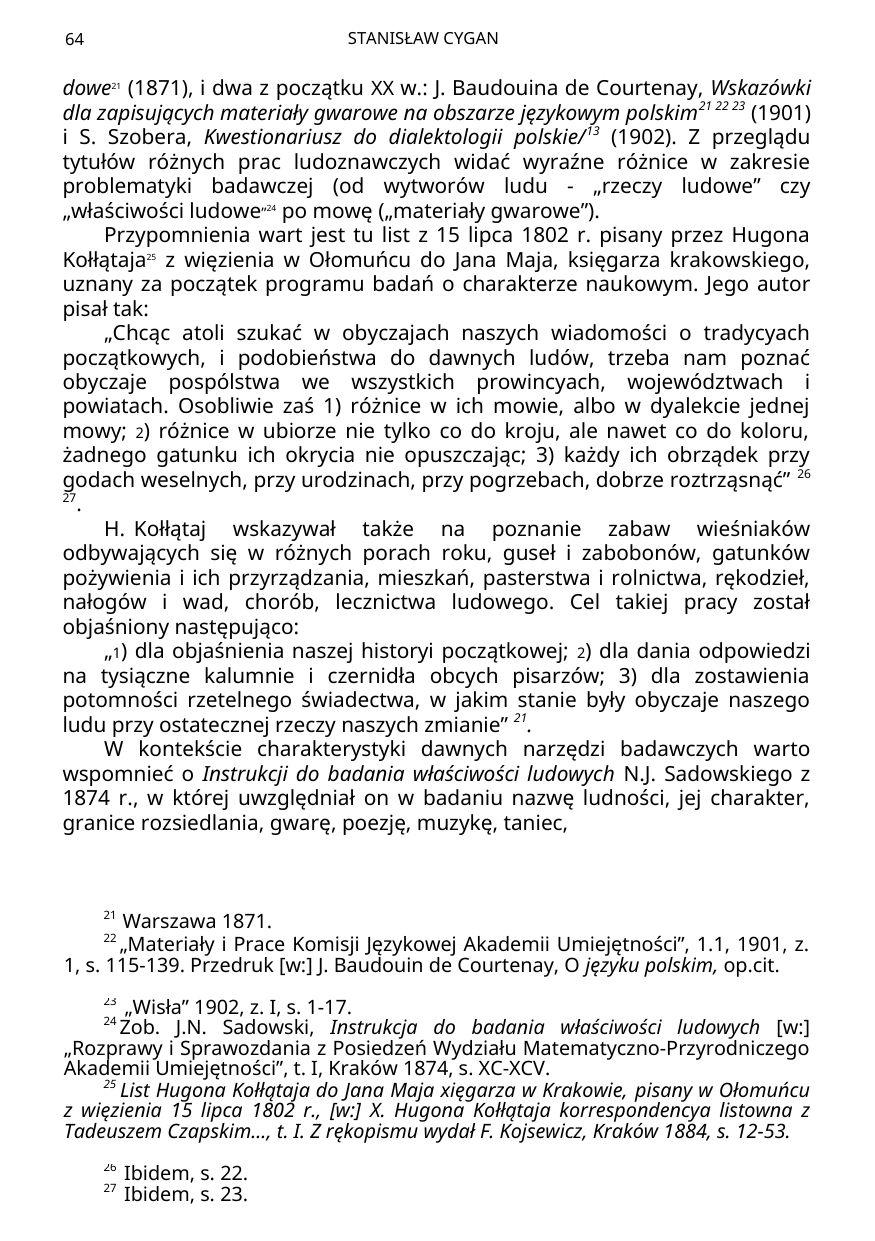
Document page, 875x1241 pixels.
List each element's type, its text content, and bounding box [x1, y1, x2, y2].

text 22 „Materiały i Prace Komisji Językowej Akademii Umiejętności”, 1.1, 1901, z. 1, s. 115-139. Przedruk [w:] J. Baudouin de Courtenay, O języku polskim, op.cit. [64, 935, 810, 976]
text 26 Ibidem, s. 22. [103, 1164, 810, 1185]
text 21 Warszawa 1871. [103, 912, 810, 933]
text STANISŁAW CYGAN [348, 31, 499, 48]
list Kołłątaj wskazywał także na poznanie zabaw wieśniaków odbywających się w różnych porach roku, guseł i zabobonów, gatunków pożywienia i ich przyrządzania, mieszkań, pasterstwa i rolnictwa, rękodzieł, nałogów i wad, chorób, lecznictwa ludowego. Cel takiej pracy został objaśniony następująco: [62, 517, 811, 639]
text 23 „Wisła” 1902, z. I, s. 1-17. [103, 998, 810, 1018]
text 25 List Hugona Kołłątaja do Jana Maja xięgarza w Krakowie, pisany w Ołomuńcu z więzienia 15 lipca 1802 r., [w:] X. Hugona Kołłątaja korrespondencya listowna z Tadeuszem Czapskim..., t. I. Z rękopismu wydał F. Kojsewicz, Kraków 1884, s. 12-53. [64, 1081, 810, 1142]
text Przypomnienia wart jest tu list z 15 lipca 1802 r. pisany przez Hugona Kołłątaja25 z więzienia w Ołomuńcu do Jana Maja, księgarza krakowskiego, uznany za początek programu badań o charakterze naukowym. Jego autor pisał tak: [62, 223, 811, 321]
text 27 Ibidem, s. 23. [103, 1185, 810, 1206]
text 24 Zob. J.N. Sadowski, Instrukcja do badania właściwości ludowych [w:] „Rozprawy i Sprawozdania z Posiedzeń Wydziału Matematyczno-Przyrodniczego Akademii Umiejętności”, t. I, Kraków 1874, s. XC-XCV. [64, 1018, 810, 1080]
text „Chcąc atoli szukać w obyczajach naszych wiadomości o tradycyach początkowych, i podobieństwa do dawnych ludów, trzeba nam poznać obyczaje pospólstwa we wszystkich prowincyach, województwach i powiatach. Osobliwie zaś 1) różnice w ich mowie, albo w dyalekcie jednej mowy; 2) różnice w ubiorze nie tylko co do kroju, ale nawet co do koloru, żadnego gatunku ich okrycia nie opuszczając; 3) każdy ich obrządek przy godach weselnych, przy urodzinach, przy pogrzebach, dobrze roztrząsnąć” 26 27. [62, 321, 811, 517]
text dowe21 (1871), i dwa z początku XX w.: J. Baudouina de Courtenay, Wskazówki dla zapisujących materiały gwarowe na obszarze językowym polskim21 22 23 (1901) i S. Szobera, Kwestionariusz do dialektologii polskie/13 (1902). Z przeglądu tytułów różnych prac ludoznawczych widać wyraźne różnice w zakresie problematyki badawczej (od wytworów ludu - „rzeczy ludowe” czy „właściwości ludowe”24 po mowę („materiały gwarowe”). [62, 76, 811, 223]
text W kontekście charakterystyki dawnych narzędzi badawczych warto wspomnieć o Instrukcji do badania właściwości ludowych N.J. Sadowskiego z 1874 r., w której uwzględniał on w badaniu nazwę ludności, jej charakter, granice rozsiedlania, gwarę, poezję, muzykę, taniec, [62, 737, 811, 835]
text 64 [65, 32, 84, 49]
text „1) dla objaśnienia naszej historyi początkowej; 2) dla dania odpowiedzi na tysiączne kalumnie i czernidła obcych pisarzów; 3) dla zostawienia potomności rzetelnego świadectwa, w jakim stanie były obyczaje naszego ludu przy ostatecznej rzeczy naszych zmianie” 21. [62, 639, 811, 737]
